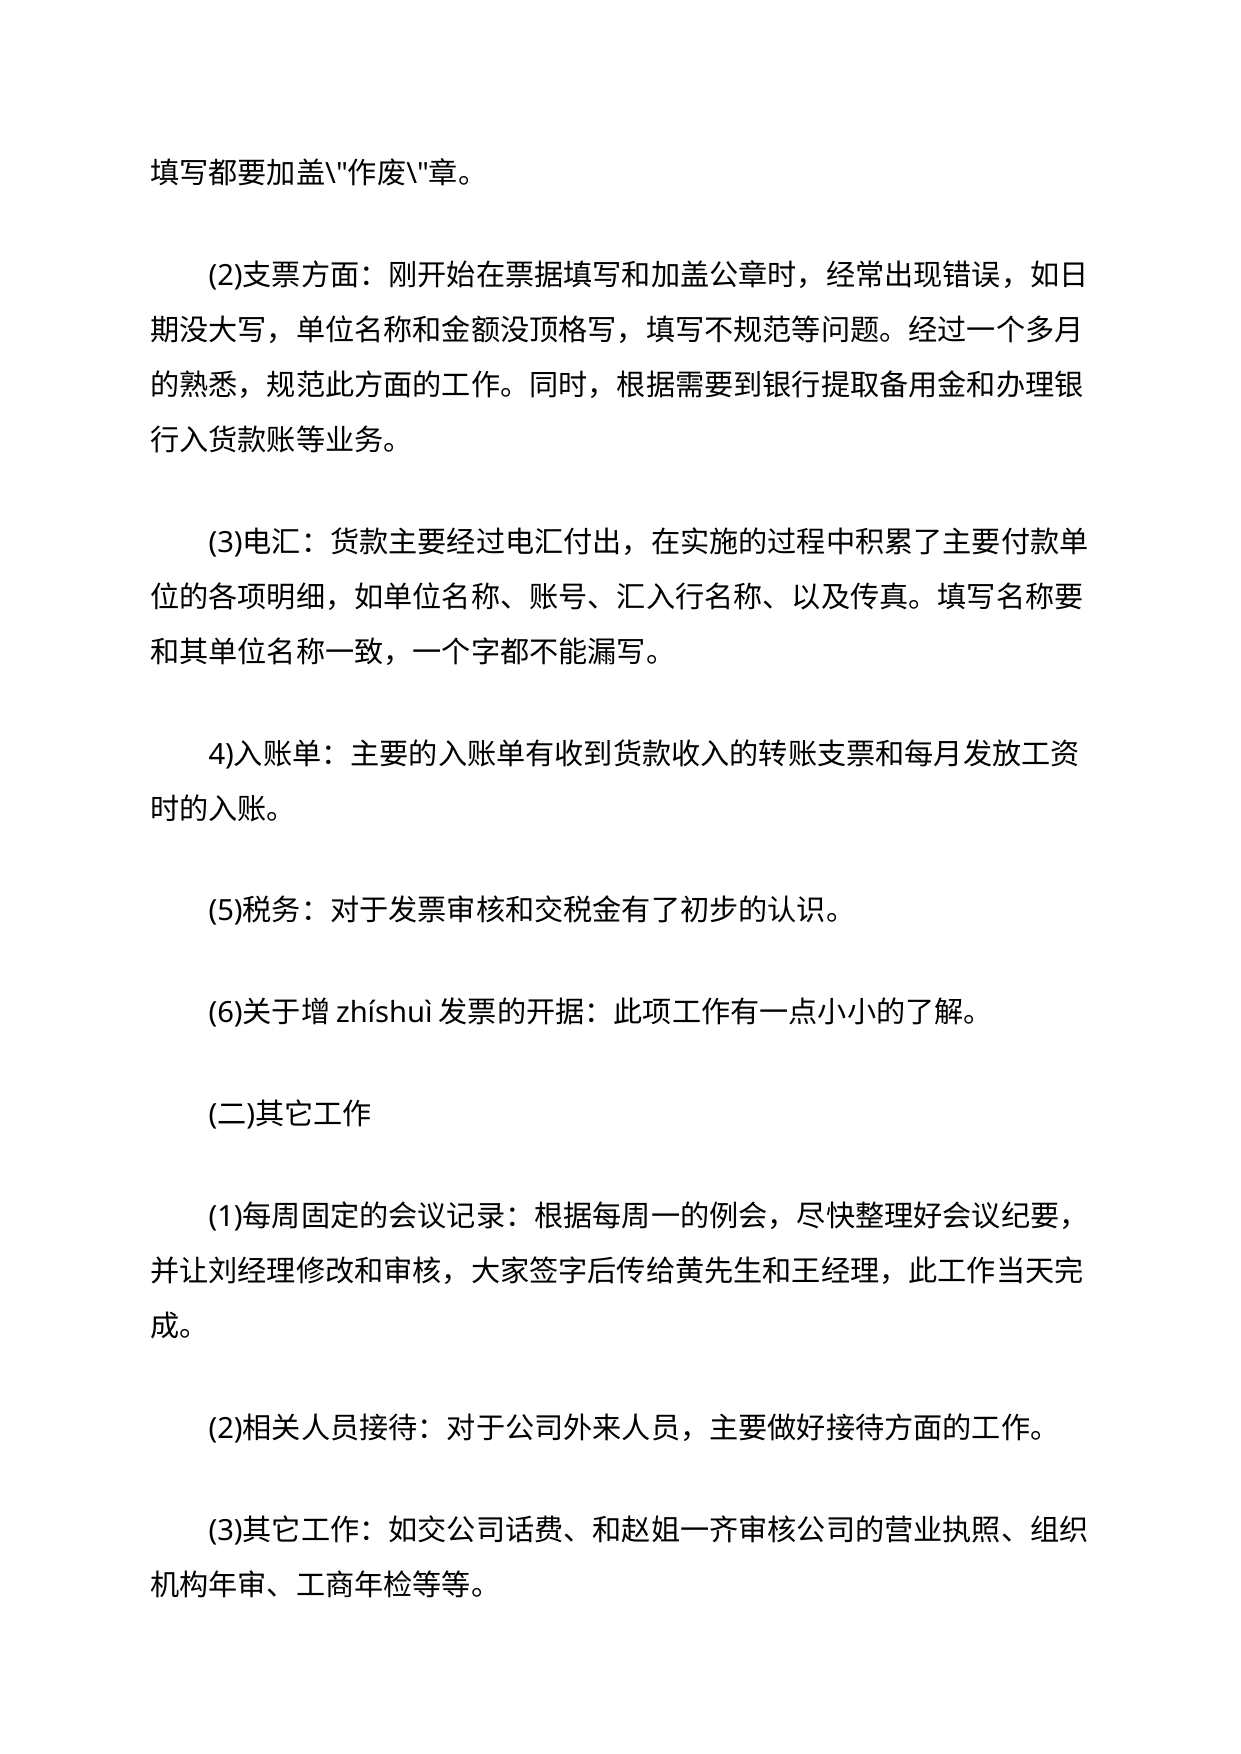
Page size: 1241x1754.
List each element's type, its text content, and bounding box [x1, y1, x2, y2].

text (1)每周固定的会议记录：根据每周一的例会，尽快整理好会议纪要，并让刘经理修改和审核，大家签字后传给黄先生和王经理，此工作当天完成。 [150, 1193, 1090, 1345]
text (6)关于增zhíshuì发票的开据：此项工作有一点小小的了解。 [150, 989, 1090, 1031]
text (5)税务：对于发票审核和交税金有了初步的认识。 [150, 887, 1090, 929]
text (二)其它工作 [150, 1091, 1090, 1133]
text (3)其它工作：如交公司话费、和赵姐一齐审核公司的营业执照、组织机构年审、工商年检等等。 [150, 1507, 1090, 1604]
text (2)相关人员接待：对于公司外来人员，主要做好接待方面的工作。 [150, 1404, 1090, 1447]
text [150, 150, 1090, 192]
text (3)电汇：货款主要经过电汇付出，在实施的过程中积累了主要付款单位的各项明细，如单位名称、账号、汇入行名称、以及传真。填写名称要和其单位名称一致，一个字都不能漏写。 [150, 518, 1090, 671]
text (2)支票方面：刚开始在票据填写和加盖公章时，经常出现错误，如日期没大写，单位名称和金额没顶格写，填写不规范等问题。经过一个多月的熟悉，规范此方面的工作。同时，根据需要到银行提取备用金和办理银行入货款账等业务。 [150, 252, 1090, 459]
text 4)入账单：主要的入账单有收到货款收入的转账支票和每月发放工资时的入账。 [150, 730, 1090, 827]
